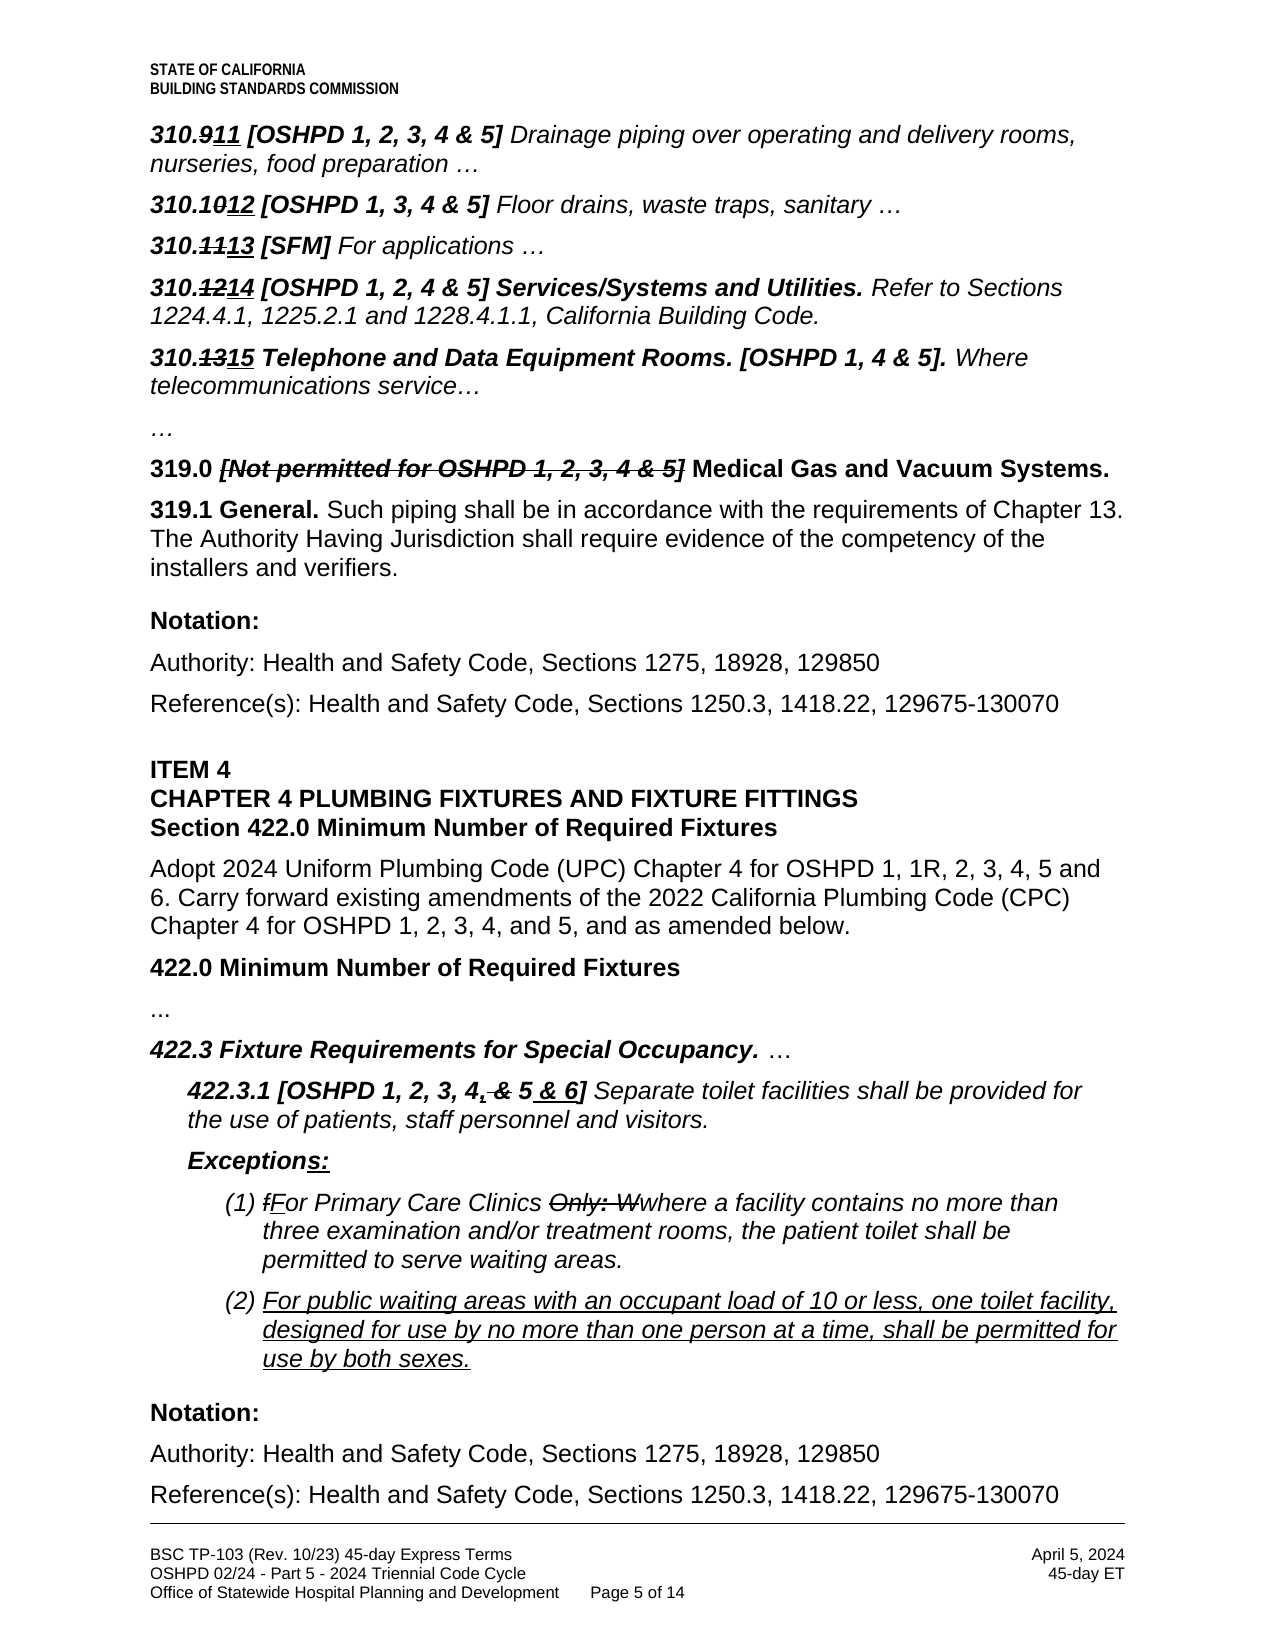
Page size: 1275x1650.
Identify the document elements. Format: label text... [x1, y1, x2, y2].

text 310.1012 [OSHPD 1, 3, 4 & 5] Floor drains, waste traps, sanitary … [150, 190, 1125, 219]
text Reference(s): Health and Safety Code, Sections 1250.3, 1418.22, 129675-130070 [150, 1480, 1125, 1509]
text 319.0 [Not permitted for OSHPD 1, 2, 3, 4 & 5] Medical Gas and Vacuum Systems. [150, 454, 1125, 482]
text ... [150, 994, 1125, 1022]
text 422.3 Fixture Requirements for Special Occupancy. … [150, 1035, 1125, 1064]
subtitle Notation: [150, 606, 1125, 635]
text 310.1315 Telephone and Data Equipment Rooms. [OSHPD 1, 4 & 5]. Where telecommunications service… [150, 342, 1125, 400]
text … [150, 412, 1125, 441]
text 319.1 General. Such piping shall be in accordance with the requirements of Chapter 13. The Authority Having Jurisdiction shall require evidence of the competency of the installers and verifiers. [150, 495, 1125, 581]
text 422.0 Minimum Number of Required Fixtures [150, 952, 1125, 981]
subtitle ITEM 4 CHAPTER 4 PLUMBING FIXTURES AND FIXTURE FITTINGS Section 422.0 Minimum Number of Required Fixtures [150, 755, 1125, 841]
text 310.1214 [OSHPD 1, 2, 4 & 5] Services/Systems and Utilities. Refer to Sections 1224.4.1, 1225.2.1 and 1228.4.1.1, California Building Code. [150, 272, 1125, 330]
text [150, 1439, 1125, 1467]
list fFor Primary Care Clinics Only: Wwhere a facility contains no more than three examination and/or treatment rooms, the patient toilet shall be permitted to serve waiting areas. [225, 1187, 1125, 1274]
text 310.911 [OSHPD 1, 2, 3, 4 & 5] Drainage piping over operating and delivery rooms, nurseries, food preparation … [150, 120, 1125, 177]
text Authority: Health and Safety Code, Sections 1275, 18928, 129850 [150, 647, 1125, 676]
text Reference(s): Health and Safety Code, Sections 1250.3, 1418.22, 129675-130070 [150, 689, 1125, 717]
text 310.1113 [SFM] For applications … [150, 231, 1125, 260]
text Exceptions: [187, 1146, 1125, 1175]
subtitle Notation: [150, 1397, 1125, 1426]
list For public waiting areas with an occupant load of 10 or less, one toilet facility, designed for use by no more than one person at a time, shall be permitted for use by both sexes. [225, 1286, 1125, 1372]
text Adopt 2024 Uniform Plumbing Code (UPC) Chapter 4 for OSHPD 1, 1R, 2, 3, 4, 5 and 6. Carry forward existing amendments of the 2022 California Plumbing Code (CPC) Chapter 4 for OSHPD 1, 2, 3, 4, and 5, and as amended below. [150, 854, 1125, 940]
text 422.3.1 [OSHPD 1, 2, 3, 4, & 5 & 6] Separate toilet facilities shall be provided for the use of patients, staff personnel and visitors. [187, 1076, 1125, 1134]
